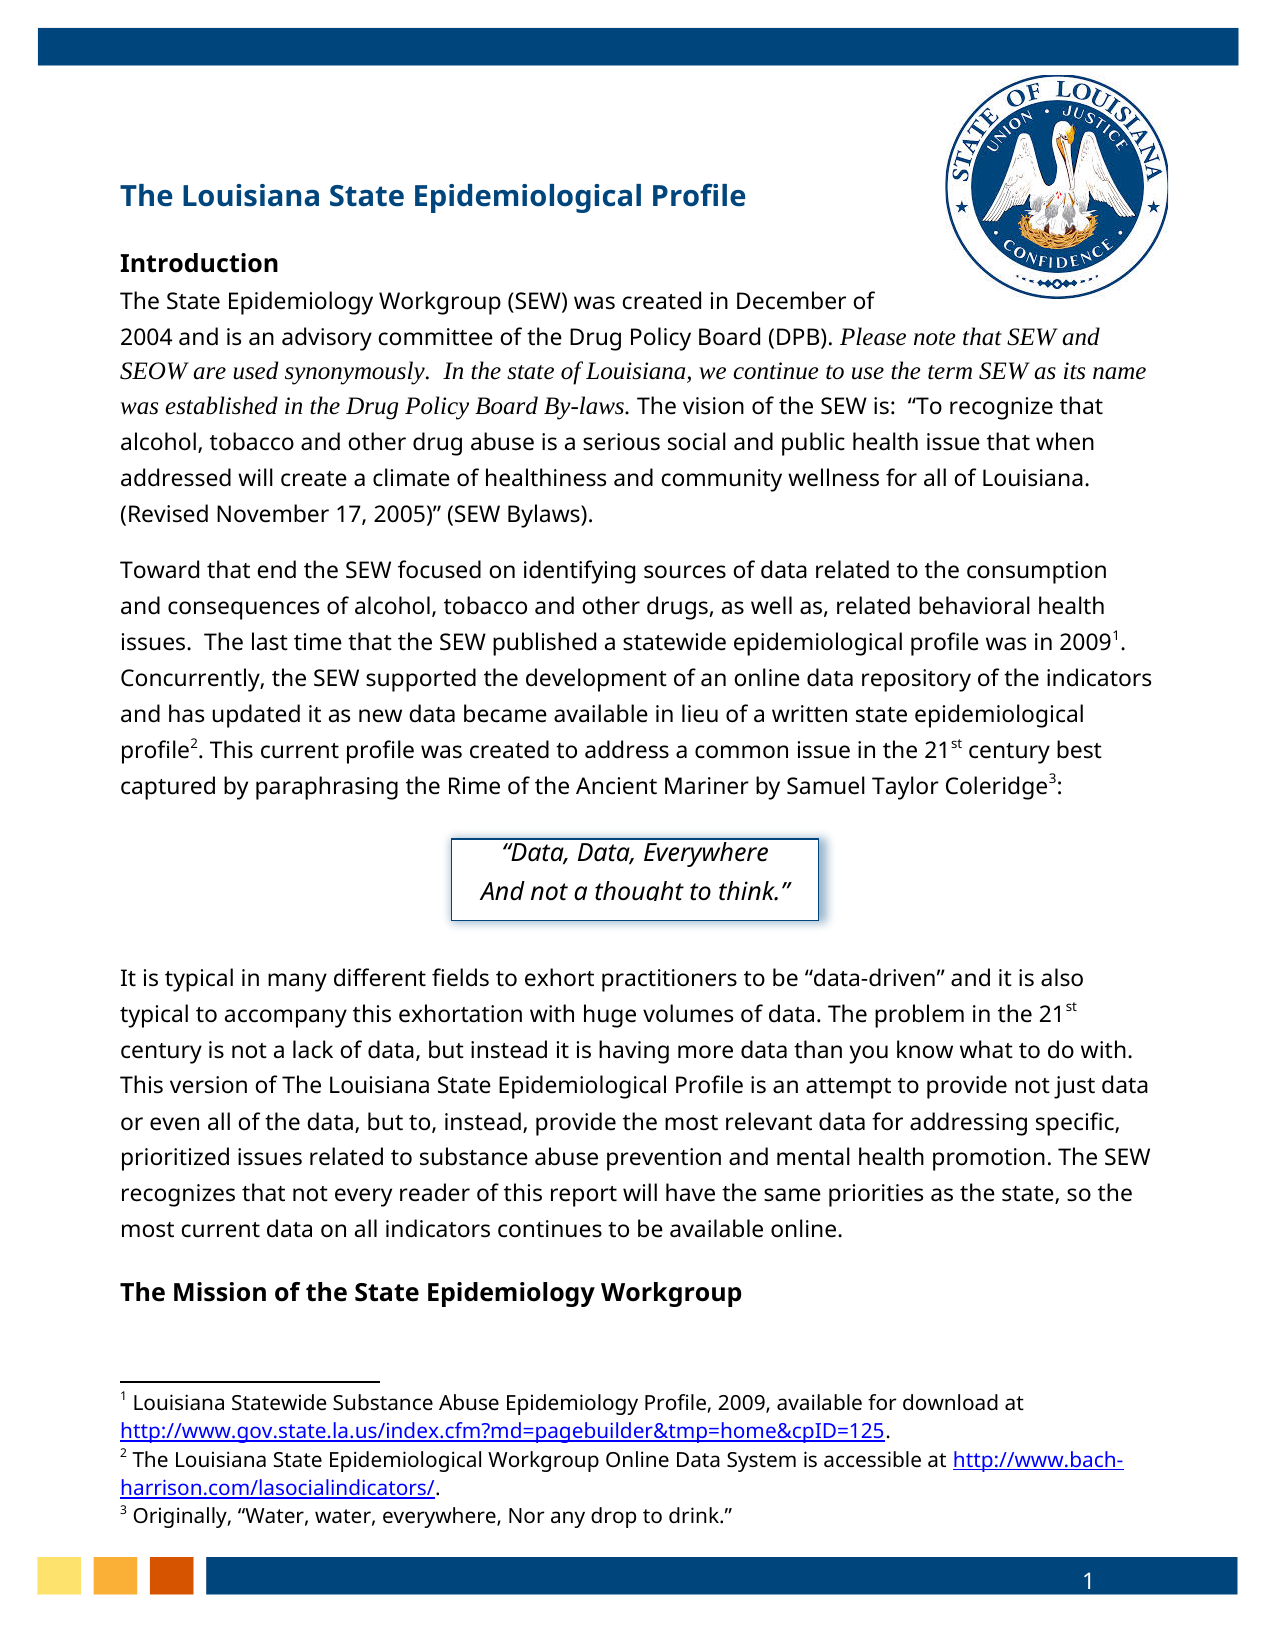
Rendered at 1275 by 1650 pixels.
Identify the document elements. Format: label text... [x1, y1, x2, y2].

text The State Epidemiology Workgroup (SEW) was created in December of 2004 and is an advisory committee of the Drug Policy Board (DPB). Please note that SEW and SEOW are used synonymously. In the state of Louisiana, we continue to use the term SEW as its name was established in the Drug Policy Board By-laws. The vision of the SEW is: “To recognize that alcohol, tobacco and other drug abuse is a serious social and public health issue that when addressed will create a climate of healthiness and community wellness for all of Louisiana. (Revised November 17, 2005)” (SEW Bylaws). [120, 285, 1155, 529]
subtitle Introduction [120, 246, 1155, 280]
subtitle The Mission of the State Epidemiology Workgroup [120, 1274, 1155, 1308]
picture [0, 1, 1275, 69]
picture [0, 1543, 1275, 1632]
text Toward that end the SEW focused on identifying sources of data related to the consumption and consequences of alcohol, tobacco and other drugs, as well as, related behavioral health issues. The last time that the SEW published a statewide epidemiological profile was in 2009. Concurrently, the SEW supported the development of an online data repository of the indicators and has updated it as new data became available in lieu of a written state epidemiological profile. This current profile was created to address a common issue in the 21st century best captured by paraphrasing the Rime of the Ancient Mariner by Samuel Taylor Coleridge: [120, 554, 1155, 801]
subtitle The Louisiana State Epidemiological Profile [120, 175, 1155, 215]
picture [945, 75, 1169, 299]
text It is typical in many different fields to exhort practitioners to be “data-driven” and it is also typical to accompany this exhortation with huge volumes of data. The problem in the 21st century is not a lack of data, but instead it is having more data than you know what to do with. This version of The Louisiana State Epidemiological Profile is an attempt to provide not just data or even all of the data, but to, instead, provide the most relevant data for addressing specific, prioritized issues related to substance abuse prevention and mental health promotion. The SEW recognizes that not every reader of this report will have the same priorities as the state, so the most current data on all indicators continues to be available online. [120, 962, 1155, 1244]
